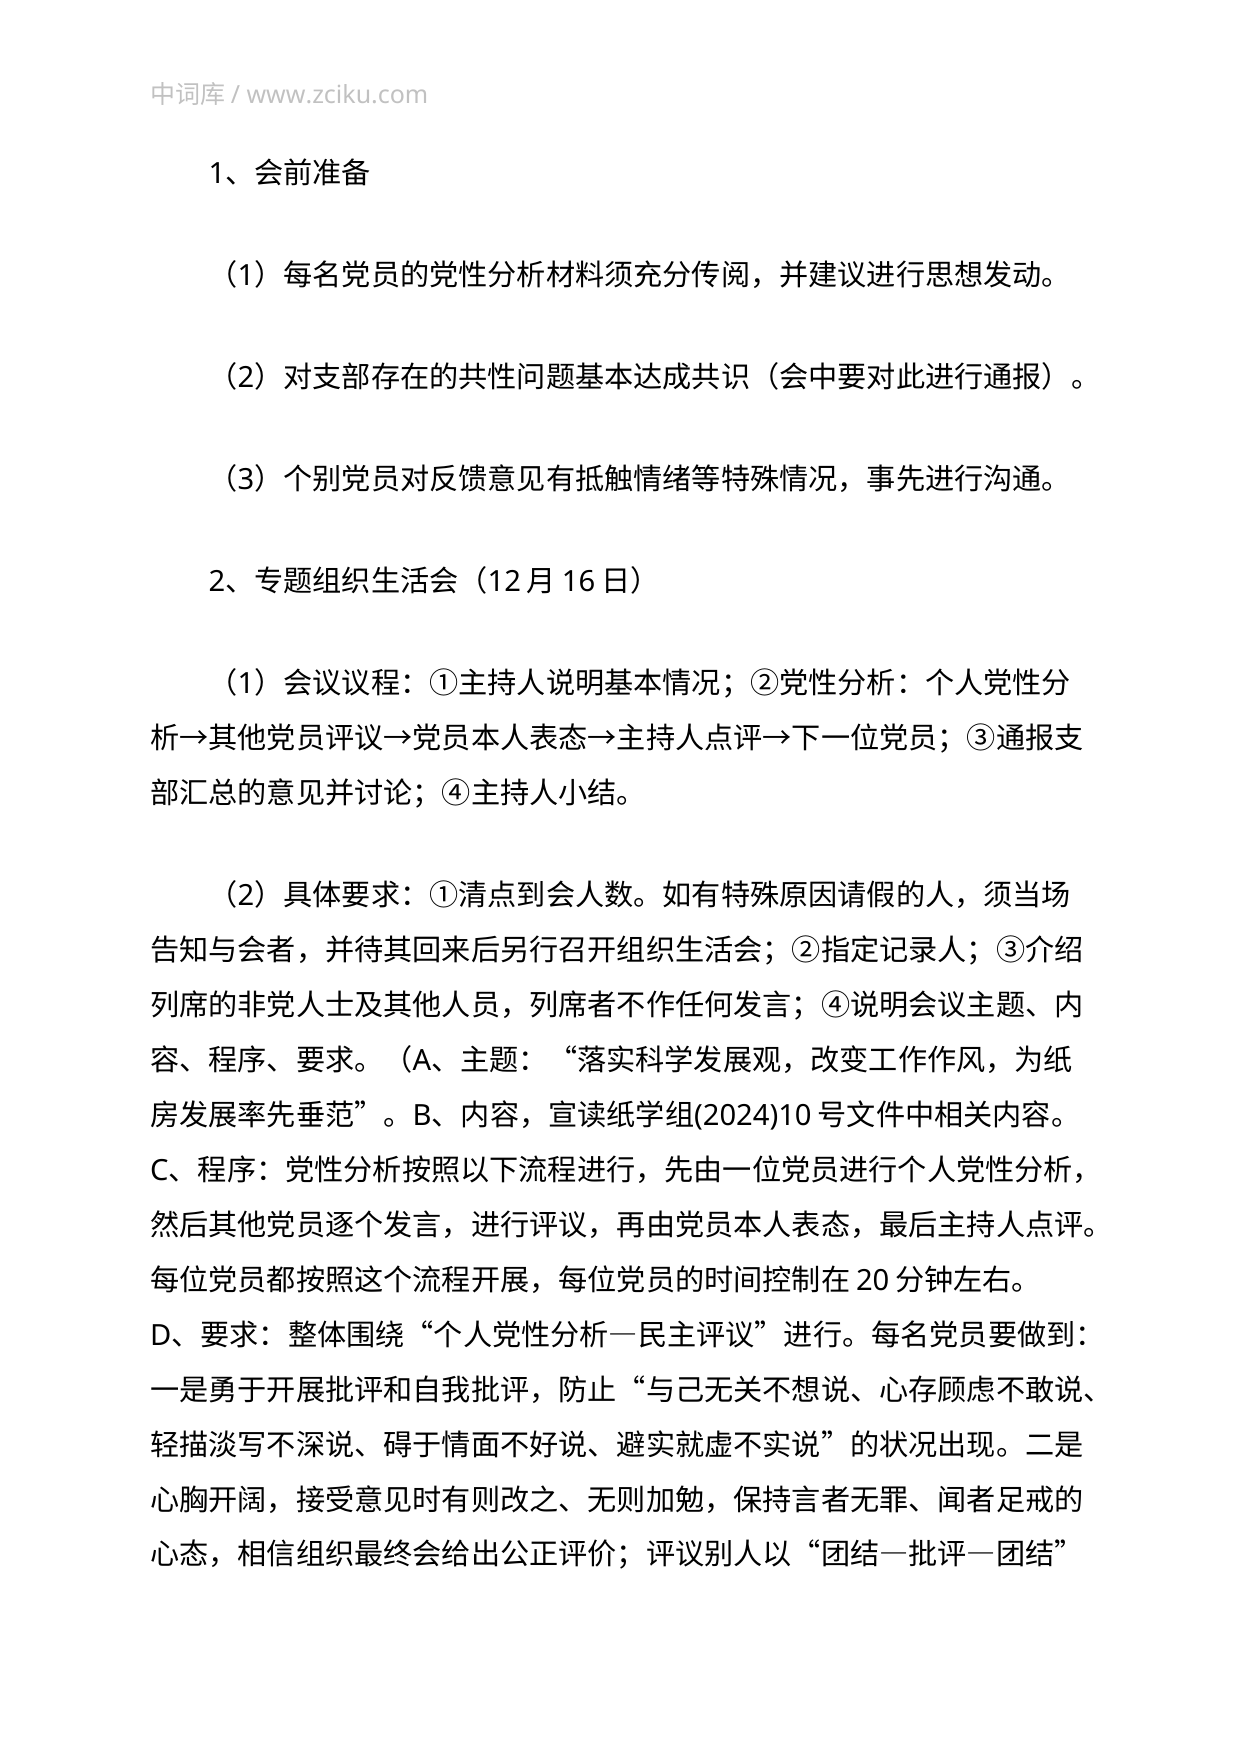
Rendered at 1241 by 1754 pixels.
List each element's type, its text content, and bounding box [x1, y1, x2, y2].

text 2、专题组织生活会（12月16日） [150, 558, 1090, 600]
text （1）每名党员的党性分析材料须充分传阅，并建议进行思想发动。 [150, 252, 1090, 294]
text （2）对支部存在的共性问题基本达成共识（会中要对此进行通报）。 [150, 354, 1090, 396]
text 1、会前准备 [150, 150, 1090, 192]
text （1）会议议程：①主持人说明基本情况；②党性分析：个人党性分析→其他党员评议→党员本人表态→主持人点评→下一位党员；③通报支部汇总的意见并讨论；④主持人小结。 [150, 660, 1090, 812]
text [150, 872, 1090, 1573]
text （3）个别党员对反馈意见有抵触情绪等特殊情况，事先进行沟通。 [150, 456, 1090, 498]
